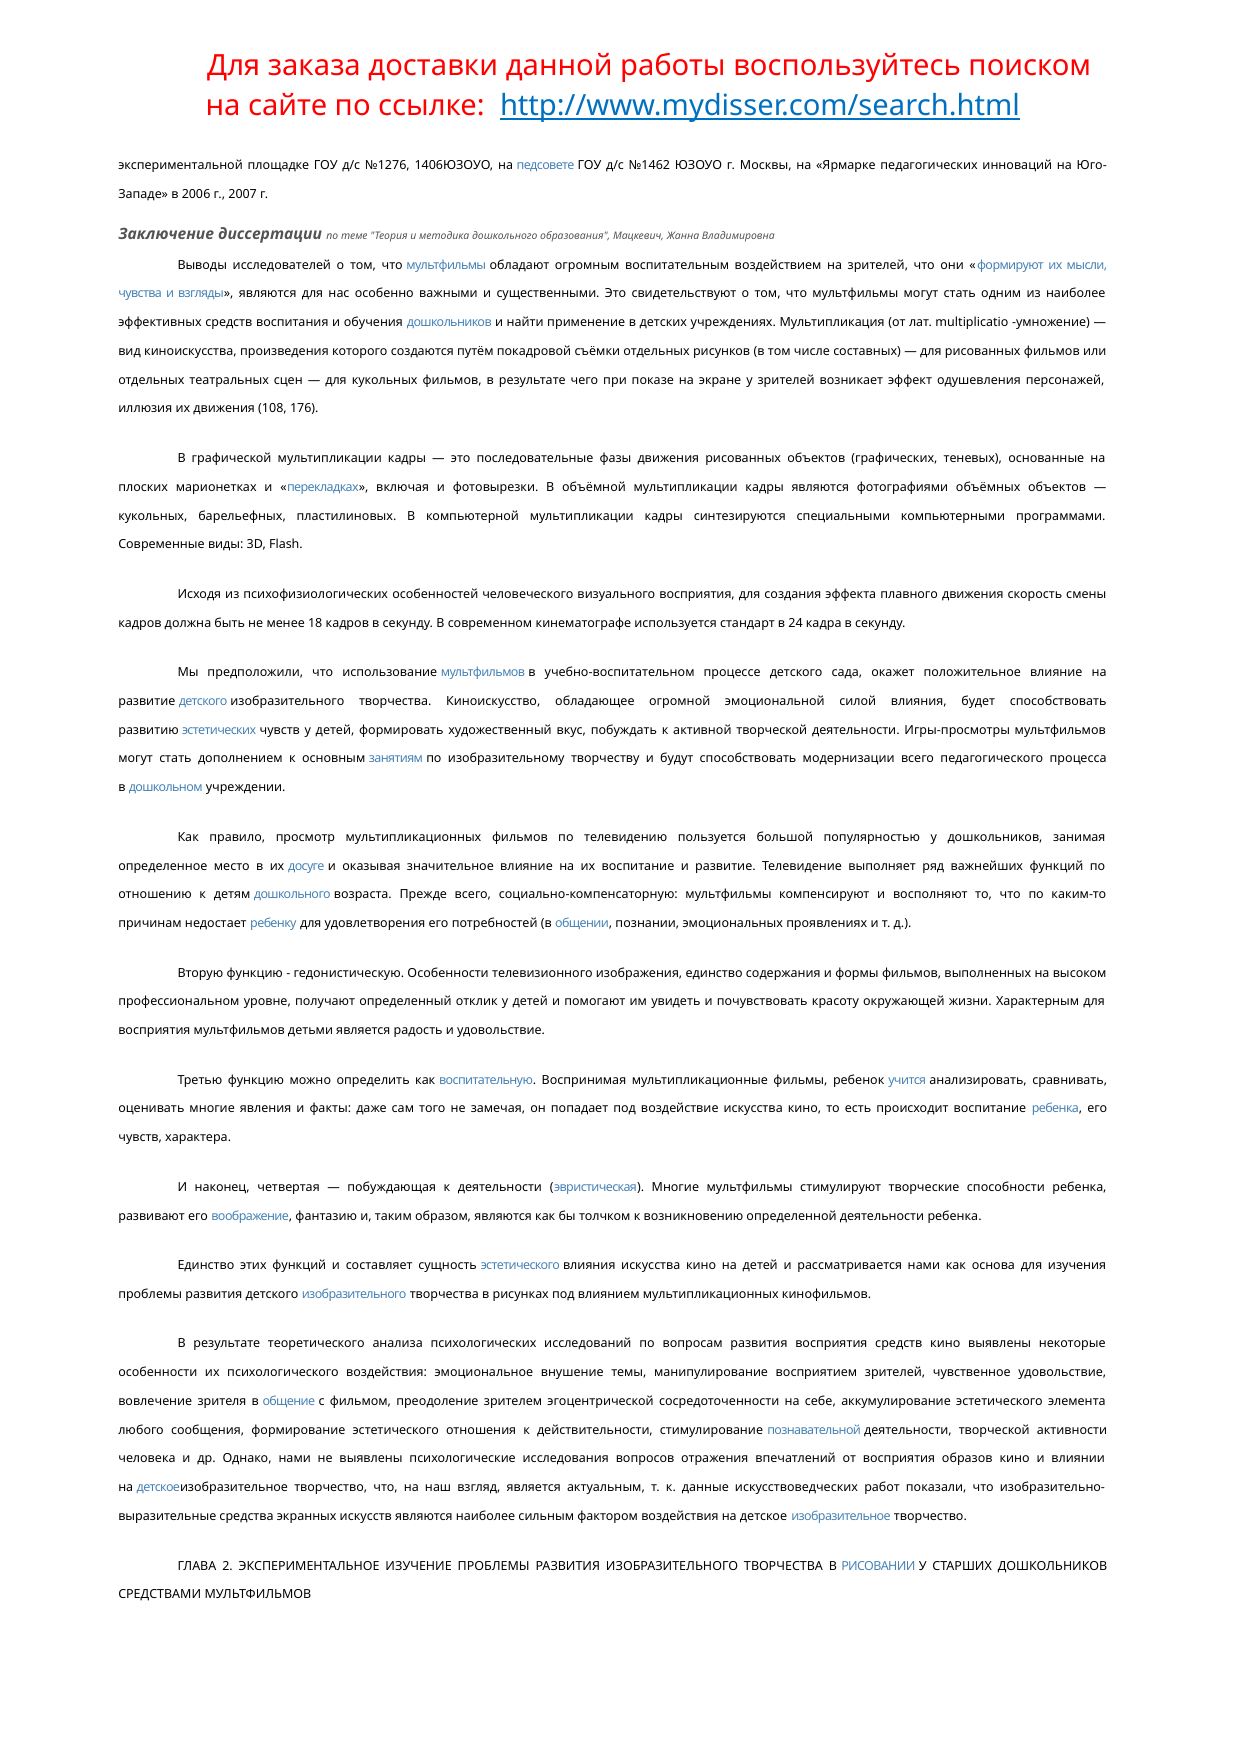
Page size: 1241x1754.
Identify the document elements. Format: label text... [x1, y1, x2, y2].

subtitle Заключение диссертации по теме "Теория и методика дошкольного образования", Мацкевич, Жанна Владимировна [118, 223, 1107, 244]
